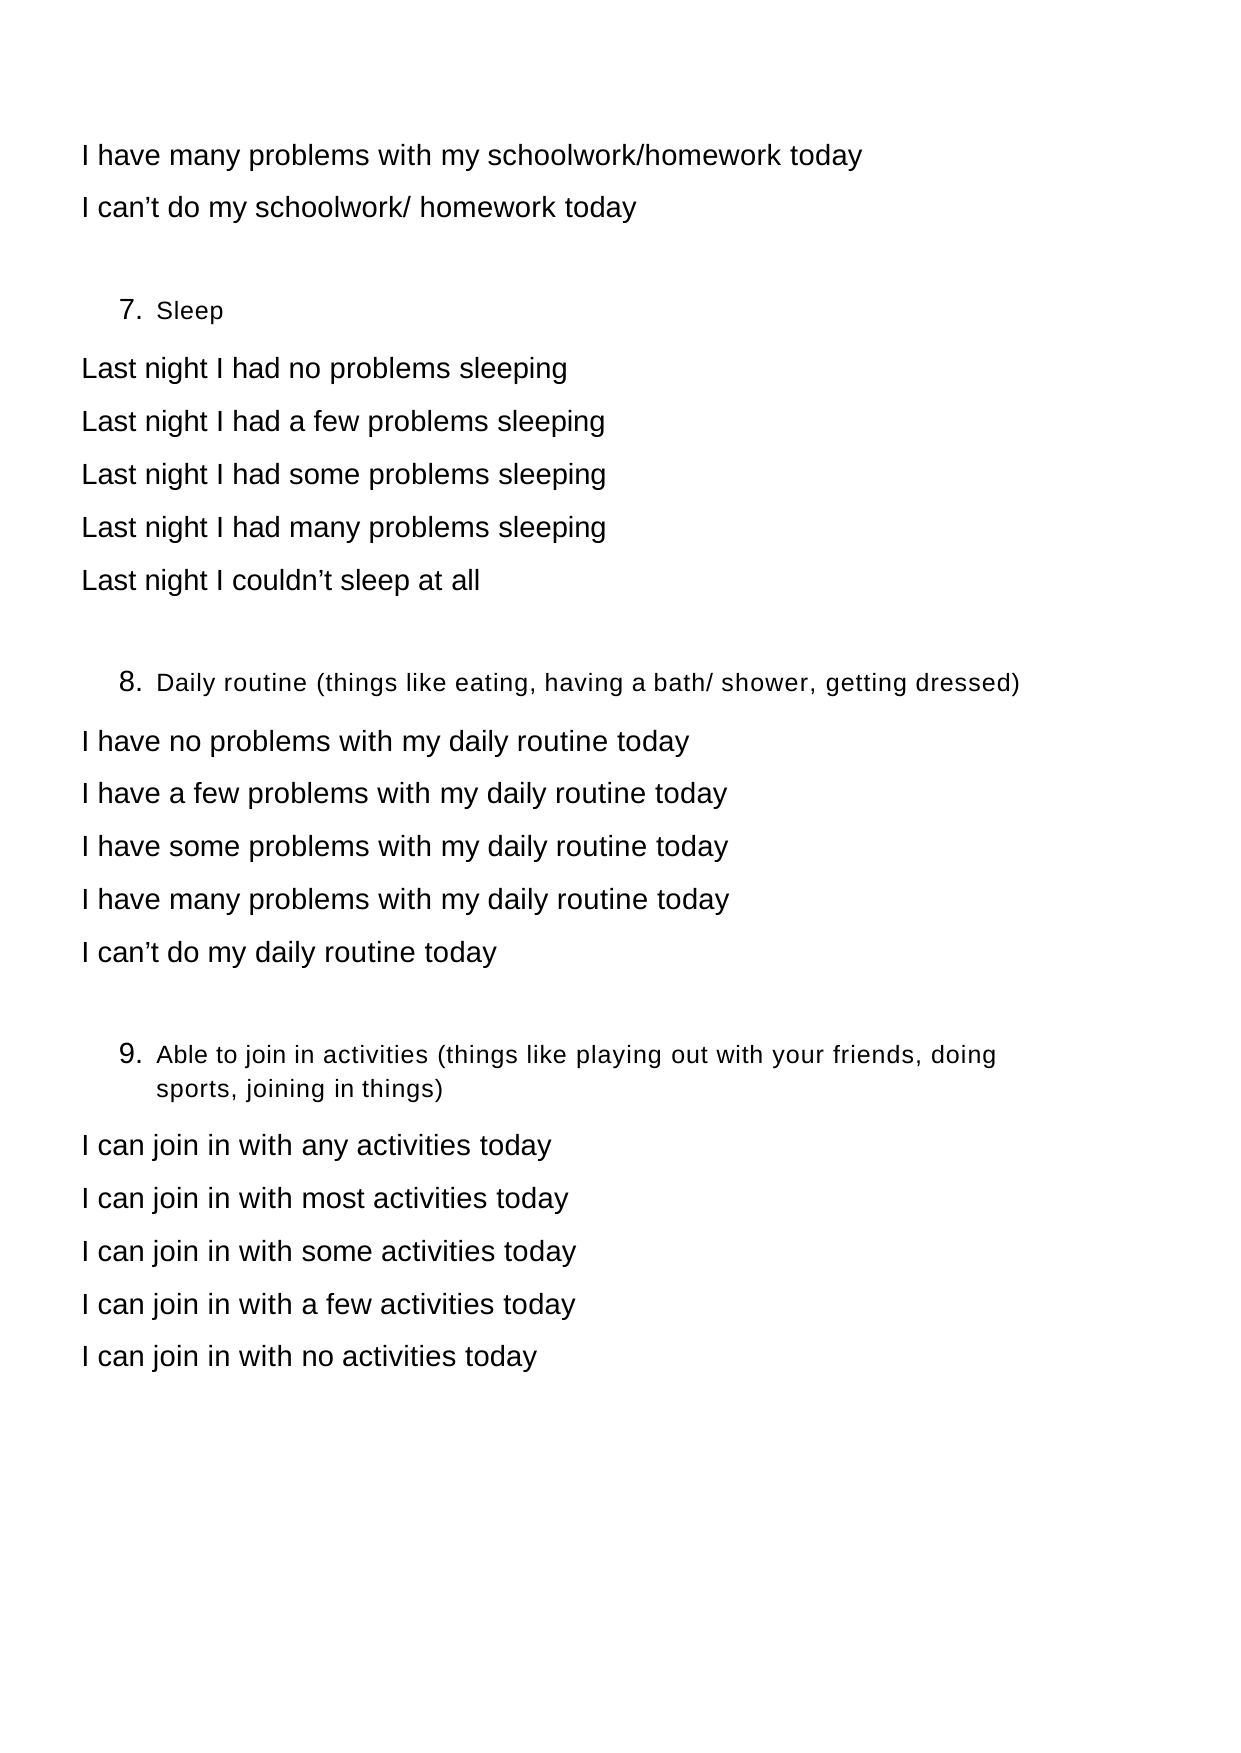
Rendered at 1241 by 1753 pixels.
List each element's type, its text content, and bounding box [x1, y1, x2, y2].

text I can’t do my daily routine today [81, 935, 1080, 968]
text I have some problems with my daily routine today [81, 829, 1080, 863]
list Sleep [119, 292, 1080, 326]
text Last night I had some problems sleeping [81, 457, 1080, 491]
text I can join in with some activities today [81, 1234, 1080, 1267]
text I have many problems with my daily routine today [81, 882, 1080, 916]
text I can join in with most activities today [81, 1181, 1080, 1214]
text Last night I had no problems sleeping [81, 351, 1080, 385]
text I have a few problems with my daily routine today [81, 776, 1080, 810]
text I can join in with no activities today [81, 1339, 1080, 1373]
text I can join in with a few activities today [81, 1287, 1080, 1320]
text I can’t do my schoolwork/ homework today [81, 190, 1080, 224]
text I have many problems with my schoolwork/homework today [81, 137, 1080, 171]
text I have no problems with my daily routine today [81, 724, 1080, 757]
list Able to join in activities (things like playing out with your friends, doing sports, joining in things) [119, 1037, 1080, 1103]
text Last night I couldn’t sleep at all [81, 563, 1080, 596]
list Daily routine (things like eating, having a bath/ shower, getting dressed) [119, 664, 1080, 698]
text I can join in with any activities today [81, 1128, 1080, 1162]
text Last night I had a few problems sleeping [81, 404, 1080, 438]
text Last night I had many problems sleeping [81, 510, 1080, 543]
